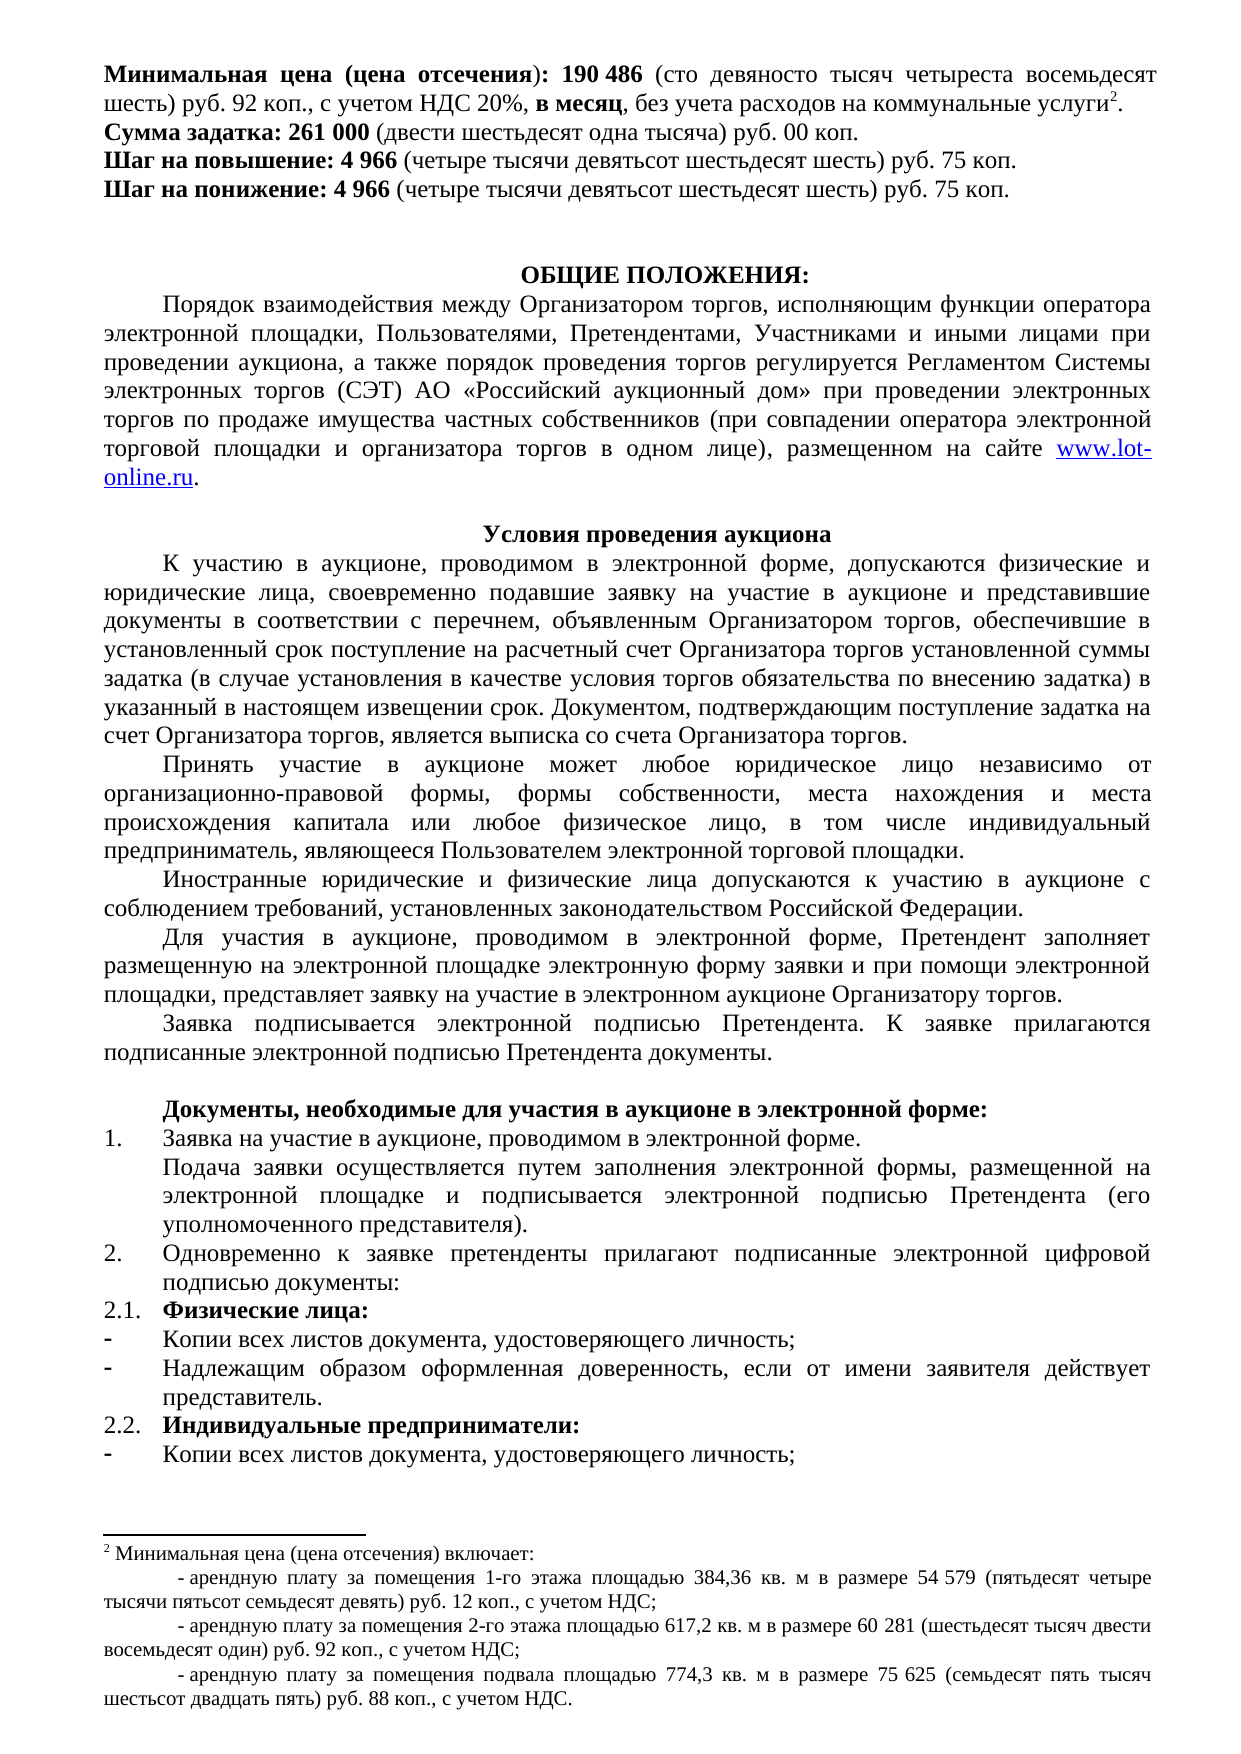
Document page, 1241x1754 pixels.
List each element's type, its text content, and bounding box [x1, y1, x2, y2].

text Принять участие в аукционе может любое юридическое лицо независимо от организационно-правовой формы, формы собственности, места нахождения и места происхождения капитала или любое физическое лицо, в том числе индивидуальный предприниматель, являющееся Пользователем электронной торговой площадки. [103, 749, 1152, 864]
text Заявка подписывается электронной подписью Претендента. К заявке прилагаются подписанные электронной подписью Претендента документы. [103, 1008, 1152, 1065]
list Одновременно к заявке претенденты прилагают подписанные электронной цифровой подписью документы: [103, 1238, 1152, 1295]
text Иностранные юридические и физические лица допускаются к участию в аукционе с соблюдением требований, установленных законодательством Российской Федерации. [103, 864, 1152, 922]
list Копии всех листов документа, удостоверяющего личность; [103, 1439, 1152, 1468]
text Шаг на повышение: 4 966 (четыре тысячи девятьсот шестьдесят шесть) руб. 75 коп. [103, 145, 1157, 174]
list Индивидуальные предприниматели: [103, 1410, 1152, 1439]
text Минимальная цена (цена отсечения): 190 486 (сто девяносто тысяч четыреста восемьдесят шесть) руб. 92 коп., с учетом НДС 20%, в месяц, без учета расходов на коммунальные услуги. [103, 59, 1157, 117]
list Физические лица: [103, 1295, 1152, 1324]
text Подача заявки осуществляется путем заполнения электронной формы, размещенной на электронной площадке и подписывается электронной подписью Претендента (его уполномоченного представителя). [162, 1152, 1152, 1238]
text К участию в аукционе, проводимом в электронной форме, допускаются физические и юридические лица, своевременно подавшие заявку на участие в аукционе и представившие документы в соответствии с перечнем, объявленным Организатором торгов, обеспечившие в установленный срок поступление на расчетный счет Организатора торгов установленной суммы задатка (в случае установления в качестве условия торгов обязательства по внесению задатка) в указанный в настоящем извещении срок. Документом, подтверждающим поступление задатка на счет Организатора торгов, является выписка со счета Организатора торгов. [103, 548, 1152, 749]
list Заявка на участие в аукционе, проводимом в электронной форме. [103, 1123, 1152, 1152]
list Надлежащим образом оформленная доверенность, если от имени заявителя действует представитель. [103, 1353, 1152, 1410]
text Условия проведения аукциона [103, 519, 1152, 548]
text ОБЩИЕ ПОЛОЖЕНИЯ: [103, 260, 1152, 289]
list Копии всех листов документа, удостоверяющего личность; [103, 1324, 1152, 1353]
text Документы, необходимые для участия в аукционе в электронной форме: [162, 1094, 1152, 1123]
text Сумма задатка: 261 000 (двести шестьдесят одна тысяча) руб. 00 коп. [103, 117, 1157, 145]
text Шаг на понижение: 4 966 (четыре тысячи девятьсот шестьдесят шесть) руб. 75 коп. [103, 174, 1157, 203]
text Порядок взаимодействия между Организатором торгов, исполняющим функции оператора электронной площадки, Пользователями, Претендентами, Участниками и иными лицами при проведении аукциона, а также порядок проведения торгов регулируется Регламентом Системы электронных торгов (СЭТ) АО «Российский аукционный дом» при проведении электронных торгов по продаже имущества частных собственников (при совпадении оператора электронной торговой площадки и организатора торгов в одном лице), размещенном на сайте www.lot-online.ru. [103, 289, 1152, 490]
text Для участия в аукционе, проводимом в электронной форме, Претендент заполняет размещенную на электронной площадке электронную форму заявки и при помощи электронной площадки, представляет заявку на участие в электронном аукционе Организатору торгов. [103, 922, 1152, 1008]
